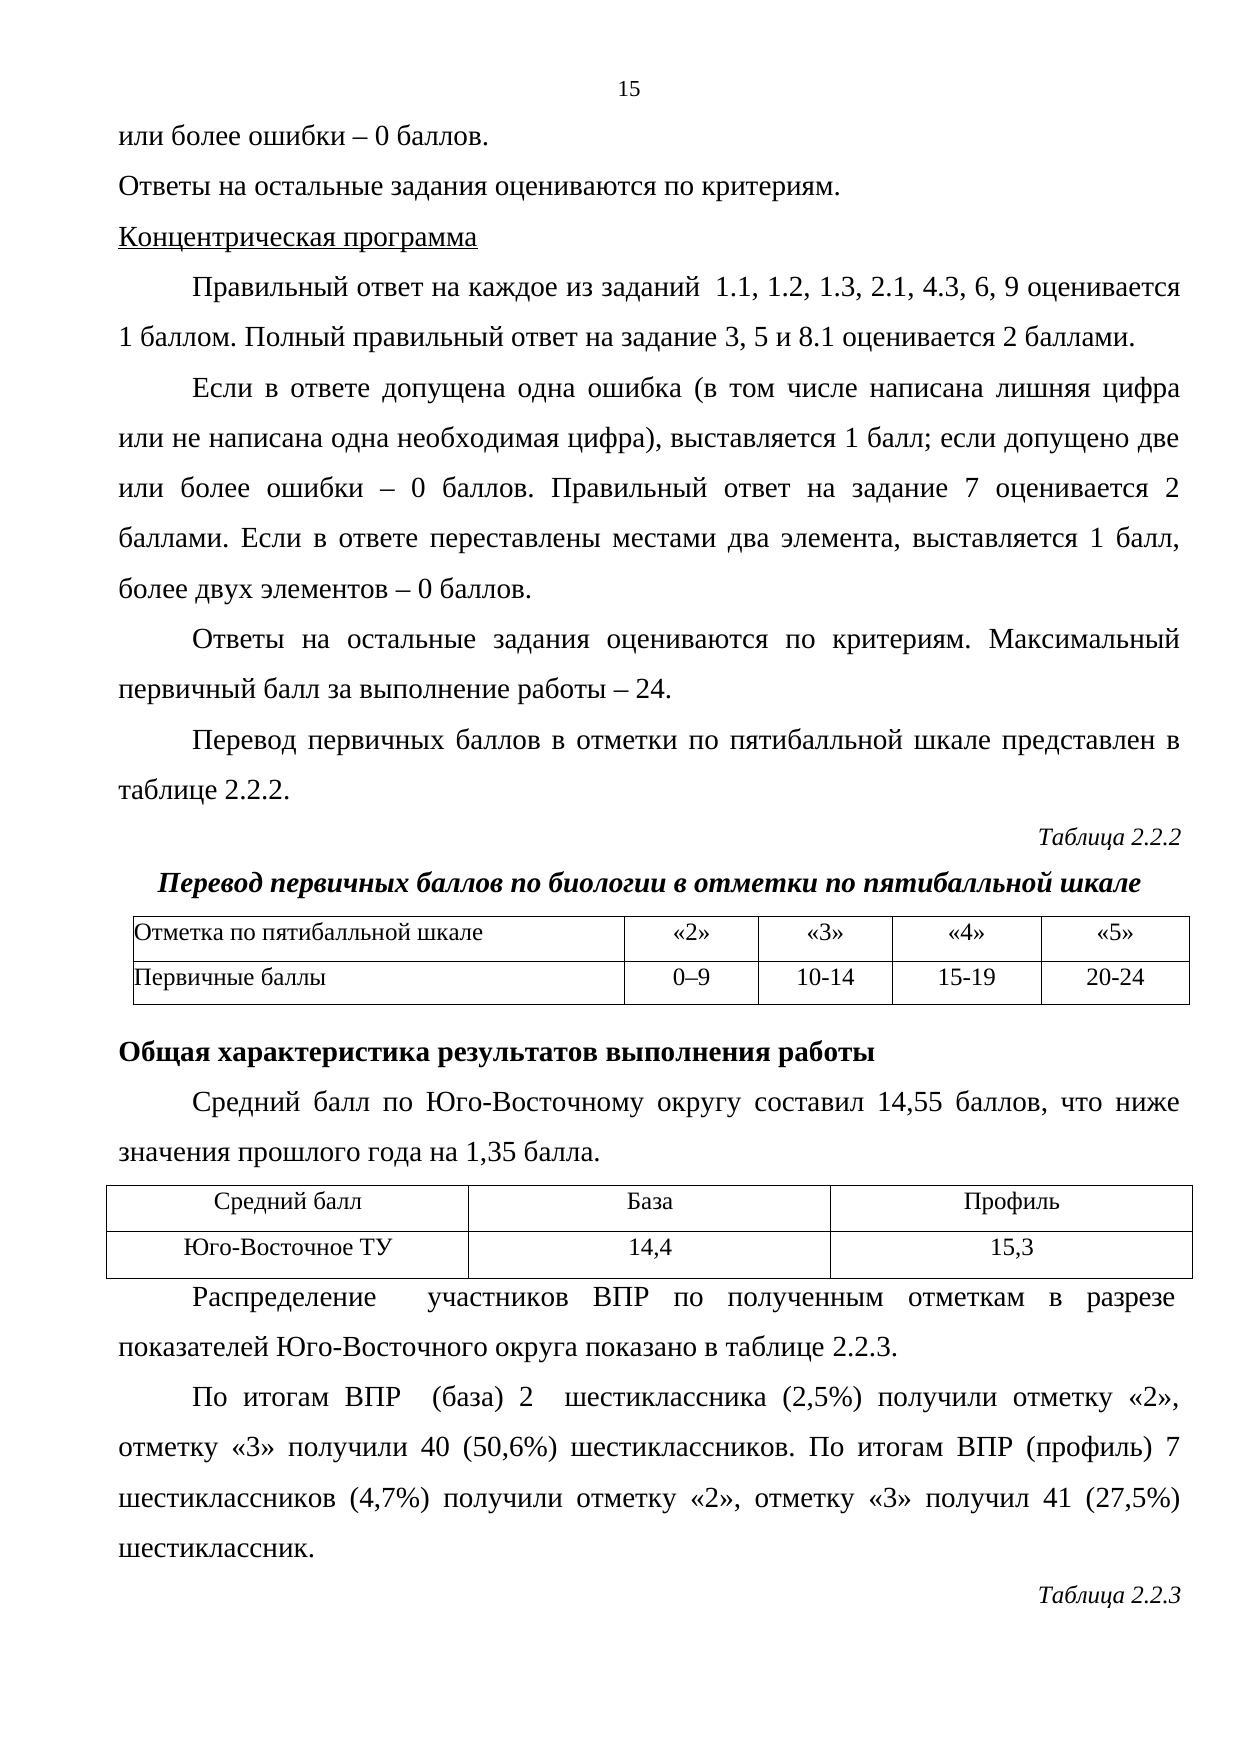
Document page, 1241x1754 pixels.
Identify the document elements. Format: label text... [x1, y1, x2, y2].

table_cell 10-14 [759, 962, 892, 1004]
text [118, 118, 1181, 152]
text Перевод первичных баллов в отметки по пятибалльной шкале представлен в таблице 2.2.2. [118, 722, 1181, 806]
table_header «3» [759, 917, 892, 961]
table_header Отметка по пятибалльной шкале [134, 917, 624, 961]
table_header Средний балл [107, 1186, 468, 1231]
table_cell 15,3 [831, 1232, 1192, 1278]
text Распределение участников ВПР по полученным отметкам в разрезе показателей Юго-Восточного округа показано в таблице 2.2.3. [118, 1279, 1181, 1362]
table_cell 15-19 [893, 962, 1041, 1004]
table_header «2» [625, 917, 758, 961]
text Если в ответе допущена одна ошибка (в том числе написана лишняя цифра или не написана одна необходимая цифра), выставляется 1 балл; если допущено две или более ошибки – 0 баллов. Правильный ответ на задание 7 оценивается 2 баллами. Если в ответе переставлены местами два элемента, выставляется 1 балл, более двух элементов – 0 баллов. [118, 370, 1181, 604]
table_header «4» [893, 917, 1041, 961]
table_cell Юго-Восточное ТУ [107, 1232, 468, 1278]
text Правильный ответ на каждое из заданий 1.1, 1.2, 1.3, 2.1, 4.3, 6, 9 оценивается 1 баллом. Полный правильный ответ на задание 3, 5 и 8.1 оценивается 2 баллами. [118, 269, 1181, 353]
table_cell 14,4 [469, 1232, 830, 1278]
table_cell 20-24 [1042, 962, 1189, 1004]
table_header Профиль [831, 1186, 1192, 1231]
text Таблица 2.2.2 [118, 822, 1181, 851]
text По итогам ВПР (база) 2 шестиклассника (2,5%) получили отметку «2», отметку «3» получили 40 (50,6%) шестиклассников. По итогам ВПР (профиль) 7 шестиклассников (4,7%) получили отметку «2», отметку «3» получил 41 (27,5%) шестиклассник. [118, 1379, 1181, 1564]
table_cell 0–9 [625, 962, 758, 1004]
text Ответы на остальные задания оцениваются по критериям. [118, 168, 1181, 202]
text Концентрическая программа [118, 219, 1181, 252]
text Таблица 2.2.3 [118, 1581, 1181, 1609]
text Общая характеристика результатов выполнения работы [118, 1034, 1181, 1067]
text Перевод первичных баллов по биологии в отметки по пятибалльной шкале [118, 866, 1181, 899]
table_cell Первичные баллы [134, 962, 624, 1004]
text Средний балл по Юго-Восточному округу составил 14,55 баллов, что ниже значения прошлого года на 1,35 балла. [118, 1084, 1181, 1168]
text Ответы на остальные задания оцениваются по критериям. Максимальный первичный балл за выполнение работы – 24. [118, 621, 1181, 705]
table_header «5» [1042, 917, 1189, 961]
table_header База [469, 1186, 830, 1231]
